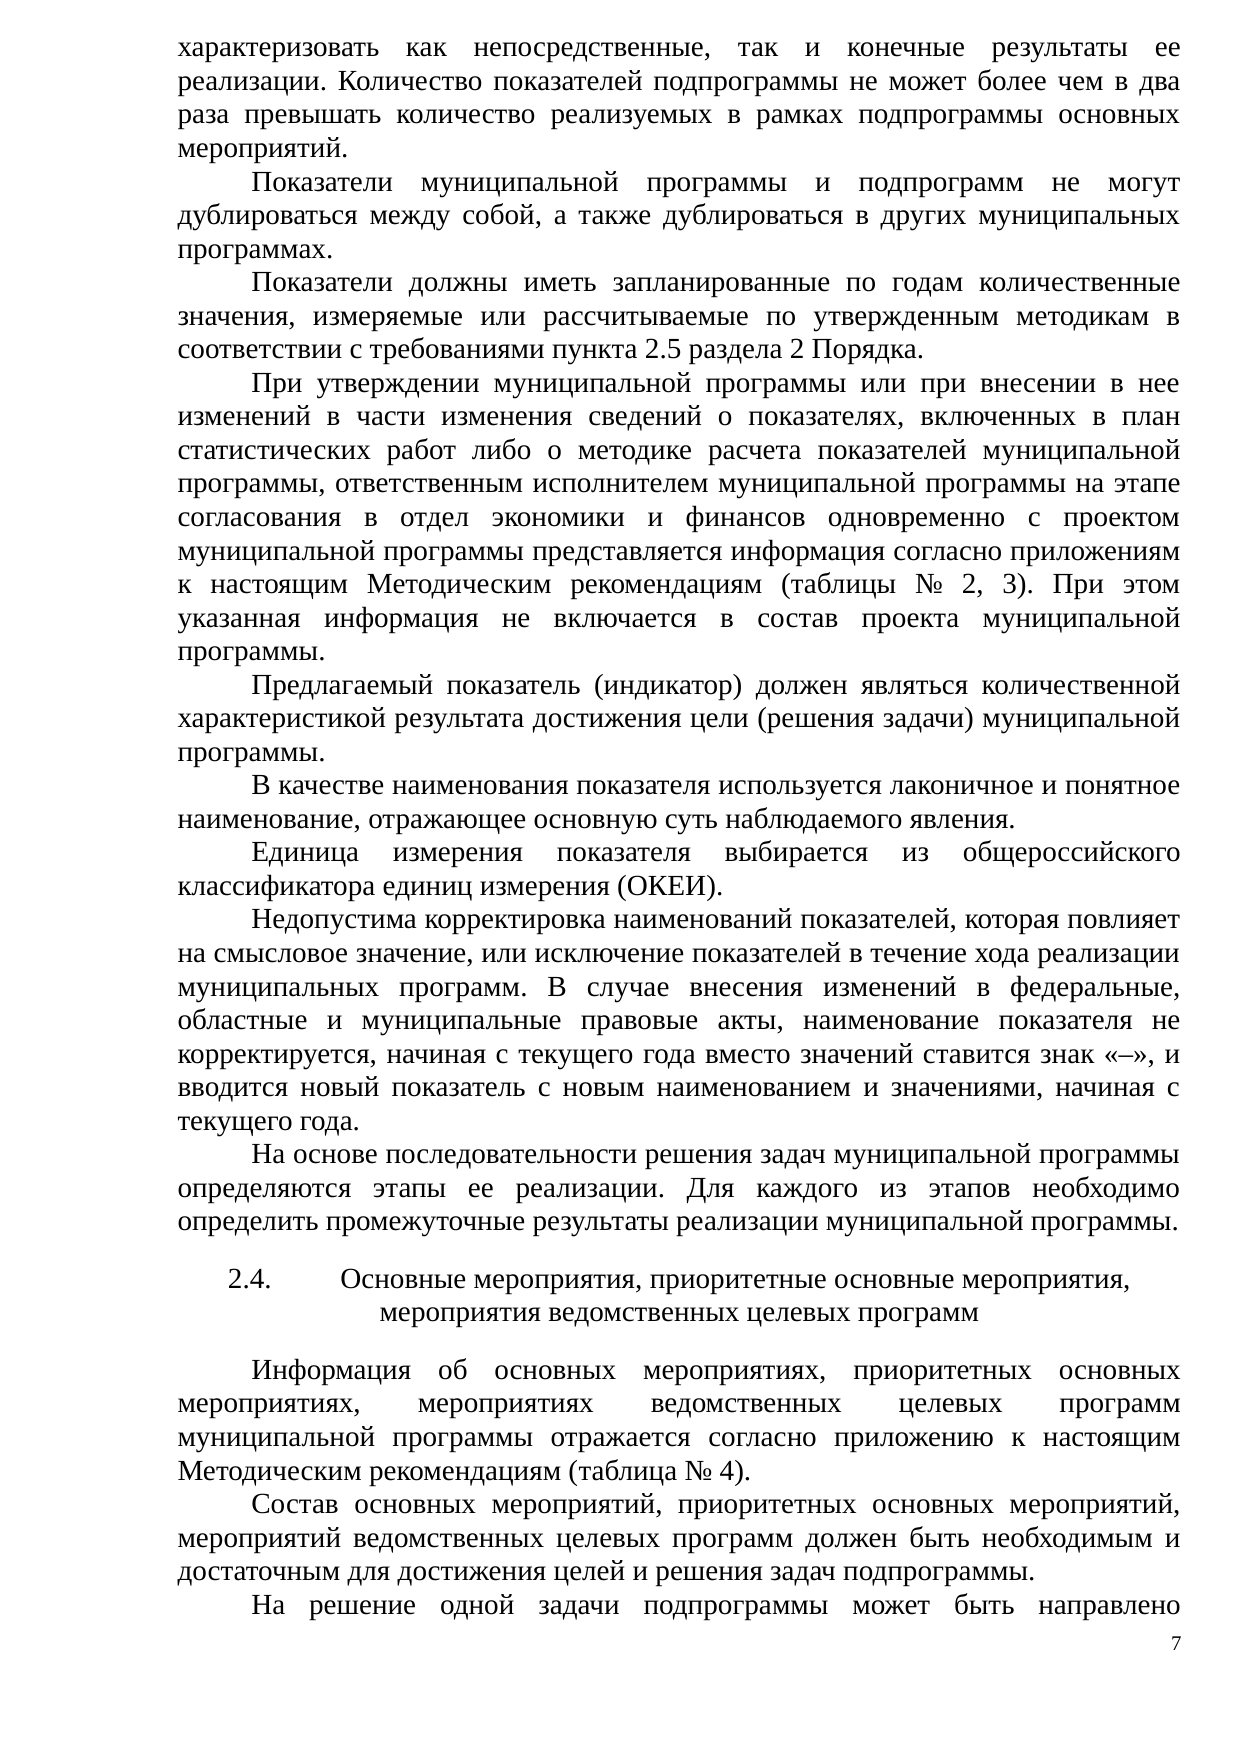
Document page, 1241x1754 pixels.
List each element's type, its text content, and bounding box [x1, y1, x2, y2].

text При утверждении муниципальной программы или при внесении в нее изменений в части изменения сведений о показателях, включенных в план статистических работ либо о методике расчета показателей муниципальной программы, ответственным исполнителем муниципальной программы на этапе согласования в отдел экономики и финансов одновременно с проектом муниципальной программы представляется информация согласно приложениям к настоящим Методическим рекомендациям (таблицы № 2, 3). При этом указанная информация не включается в состав проекта муниципальной программы. [177, 365, 1181, 667]
text Предлагаемый показатель (индикатор) должен являться количественной характеристикой результата достижения цели (решения задачи) муниципальной программы. [177, 667, 1181, 767]
text Состав основных мероприятий, приоритетных основных мероприятий, мероприятий ведомственных целевых программ должен быть необходимым и достаточным для достижения целей и решения задач подпрограммы. [177, 1486, 1181, 1587]
text Информация об основных мероприятиях, приоритетных основных мероприятиях, мероприятиях ведомственных целевых программ муниципальной программы отражается согласно приложению к настоящим Методическим рекомендациям (таблица № 4). [177, 1352, 1181, 1486]
text Единица измерения показателя выбирается из общероссийского классификатора единиц измерения (ОКЕИ). [177, 834, 1181, 902]
text В качестве наименования показателя используется лаконичное и понятное наименование, отражающее основную суть наблюдаемого явления. [177, 767, 1181, 834]
text Недопустима корректировка наименований показателей, которая повлияет на смысловое значение, или исключение показателей в течение хода реализации муниципальных программ. В случае внесения изменений в федеральные, областные и муниципальные правовые акты, наименование показателя не корректируется, начиная с текущего года вместо значений ставится знак «–», и вводится новый показатель с новым наименованием и значениями, начиная с текущего года. [177, 902, 1181, 1136]
list Основные мероприятия, приоритетные основные мероприятия, мероприятия ведомственных целевых программ [177, 1261, 1181, 1328]
text Показатели должны иметь запланированные по годам количественные значения, измеряемые или рассчитываемые по утвержденным методикам в соответствии с требованиями пункта 2.5 раздела 2 Порядка. [177, 264, 1181, 365]
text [177, 29, 1181, 164]
text Показатели муниципальной программы и подпрограмм не могут дублироваться между собой, а также дублироваться в других муниципальных программах. [177, 164, 1181, 264]
text На основе последовательности решения задач муниципальной программы определяются этапы ее реализации. Для каждого из этапов необходимо определить промежуточные результаты реализации муниципальной программы. [177, 1136, 1181, 1237]
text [177, 1587, 1181, 1620]
